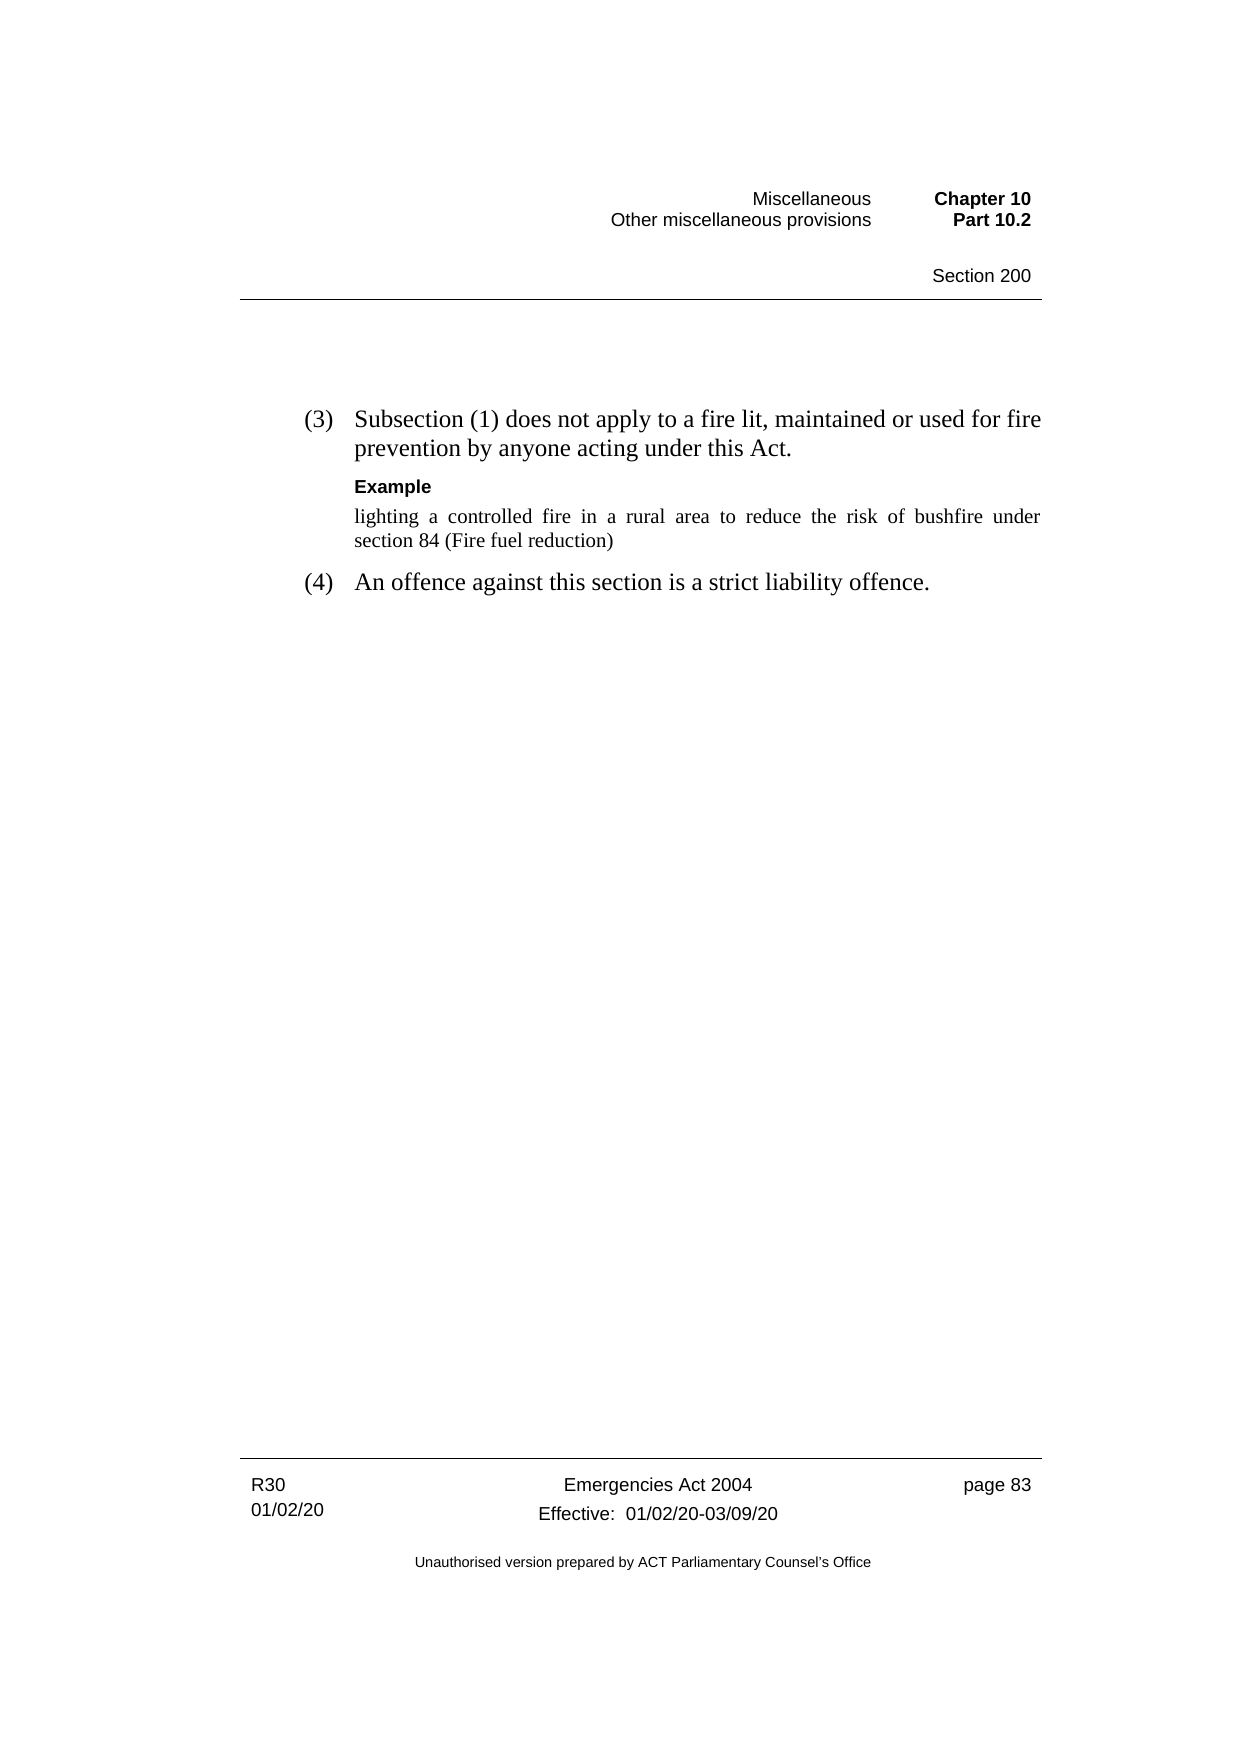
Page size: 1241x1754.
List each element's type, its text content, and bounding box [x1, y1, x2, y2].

text (4) An offence against this section is a strict liability offence. [239, 567, 1042, 596]
text Example [354, 476, 1042, 498]
text (3) Subsection (1) does not apply to a fire lit, maintained or used for fire prevention by anyone acting under this Act. [239, 404, 1042, 462]
text lighting a controlled fire in a rural area to reduce the risk of bushfire under section 84 (Fire fuel reduction) [354, 504, 1042, 552]
